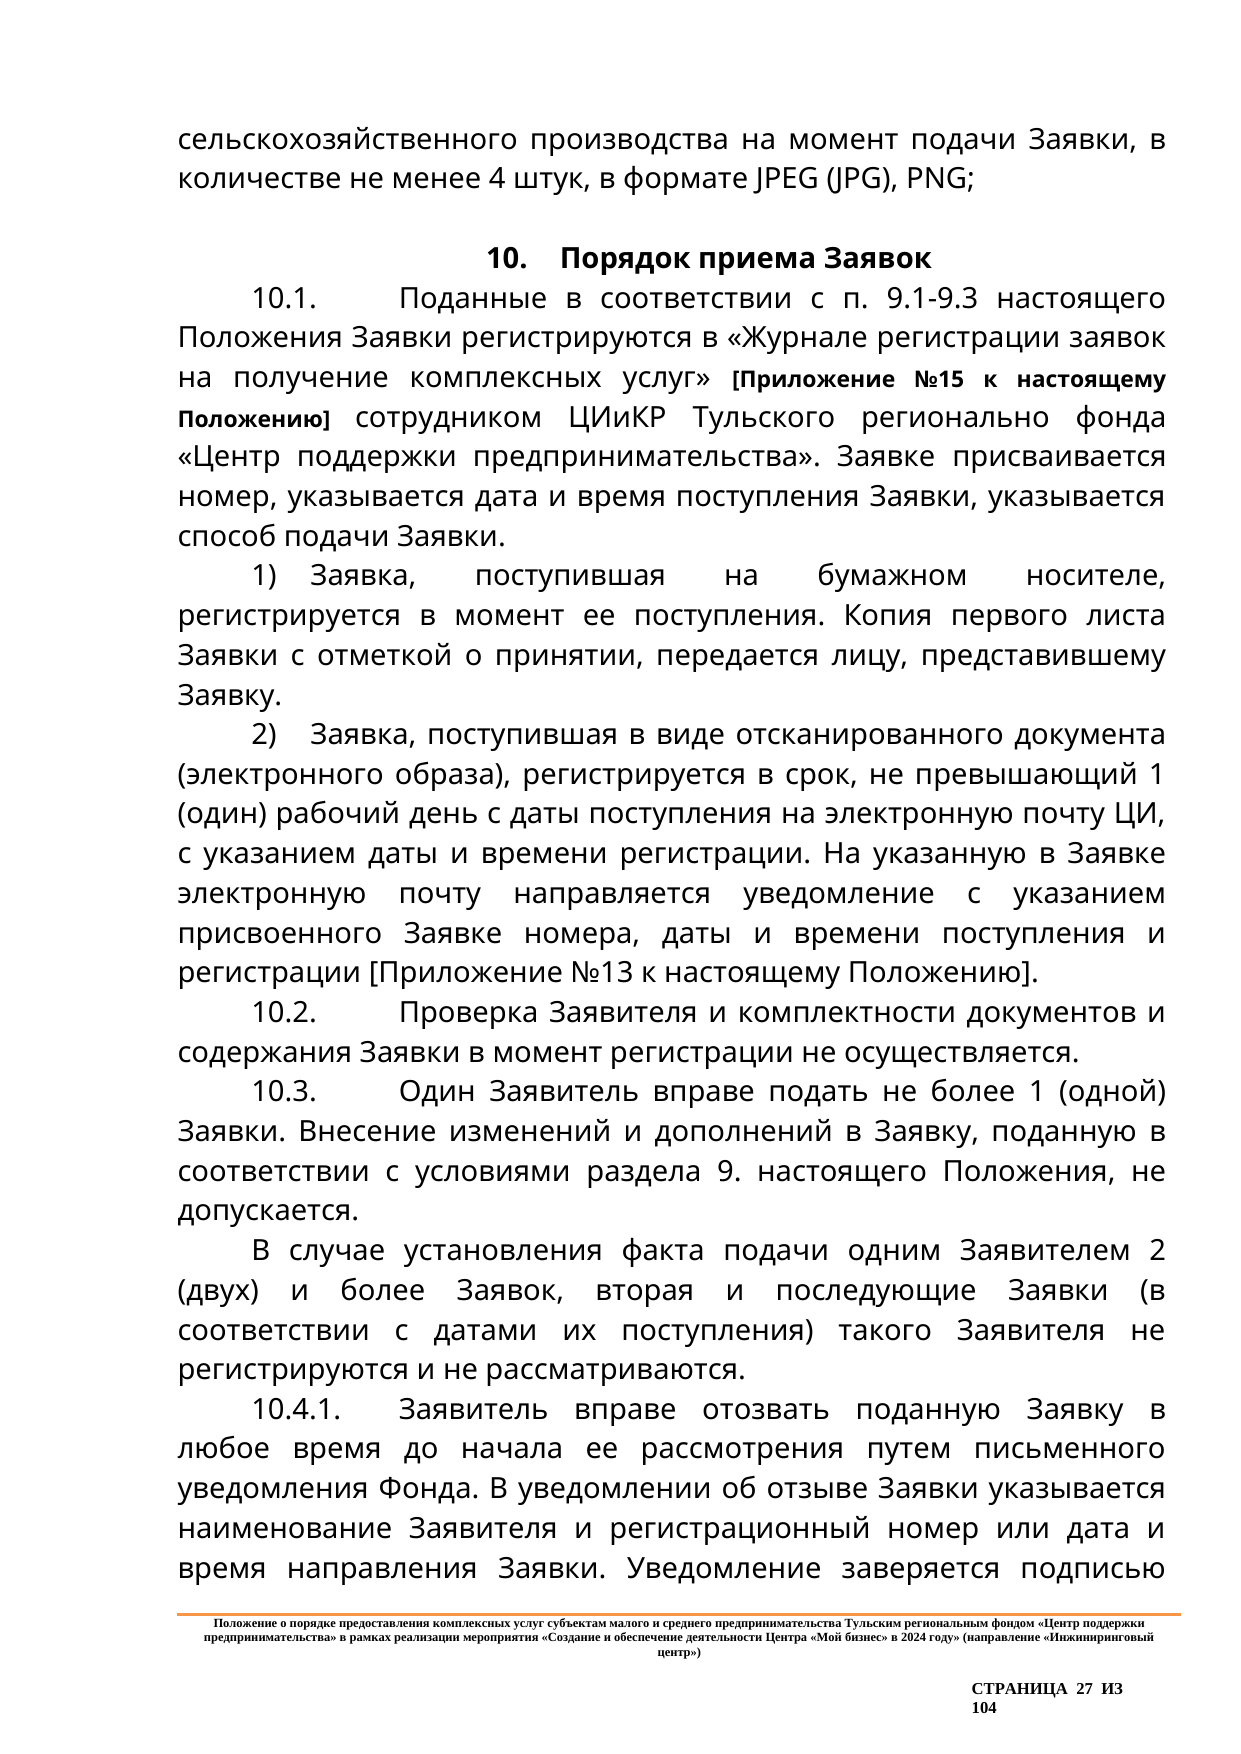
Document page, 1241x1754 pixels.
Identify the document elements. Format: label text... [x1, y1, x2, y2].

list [177, 118, 1167, 197]
list 10.3. Один Заявитель вправе подать не более 1 (одной) Заявки. Внесение изменений и дополнений в Заявку, поданную в соответствии с условиями раздела 9. настоящего Положения, не допускается. [177, 1071, 1167, 1229]
subtitle Порядок приема Заявок [177, 237, 1167, 277]
list В случае установления факта подачи одним Заявителем 2 (двух) и более Заявок, вторая и последующие Заявки (в соответствии с датами их поступления) такого Заявителя не регистрируются и не рассматриваются. [177, 1229, 1167, 1388]
list 10.1. Поданные в соответствии с п. 9.1-9.3 настоящего Положения Заявки регистрируются в «Журнале регистрации заявок на получение комплексных услуг» [Приложение №15 к настоящему Положению] сотрудником ЦИиКР Тульского регионально фонда «Центр поддержки предпринимательства». Заявке присваивается номер, указывается дата и время поступления Заявки, указывается способ подачи Заявки. [177, 277, 1167, 555]
list 1) Заявка, поступившая на бумажном носителе, регистрируется в момент ее поступления. Копия первого листа Заявки с отметкой о принятии, передается лицу, представившему Заявку. [177, 555, 1167, 713]
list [177, 1388, 1167, 1587]
list 10.2. Проверка Заявителя и комплектности документов и содержания Заявки в момент регистрации не осуществляется. [177, 991, 1167, 1071]
list 2) Заявка, поступившая в виде отсканированного документа (электронного образа), регистрируется в срок, не превышающий 1 (один) рабочий день с даты поступления на электронную почту ЦИ, с указанием даты и времени регистрации. На указанную в Заявке электронную почту направляется уведомление с указанием присвоенного Заявке номера, даты и времени поступления и регистрации [Приложение №13 к настоящему Положению]. [177, 713, 1167, 991]
